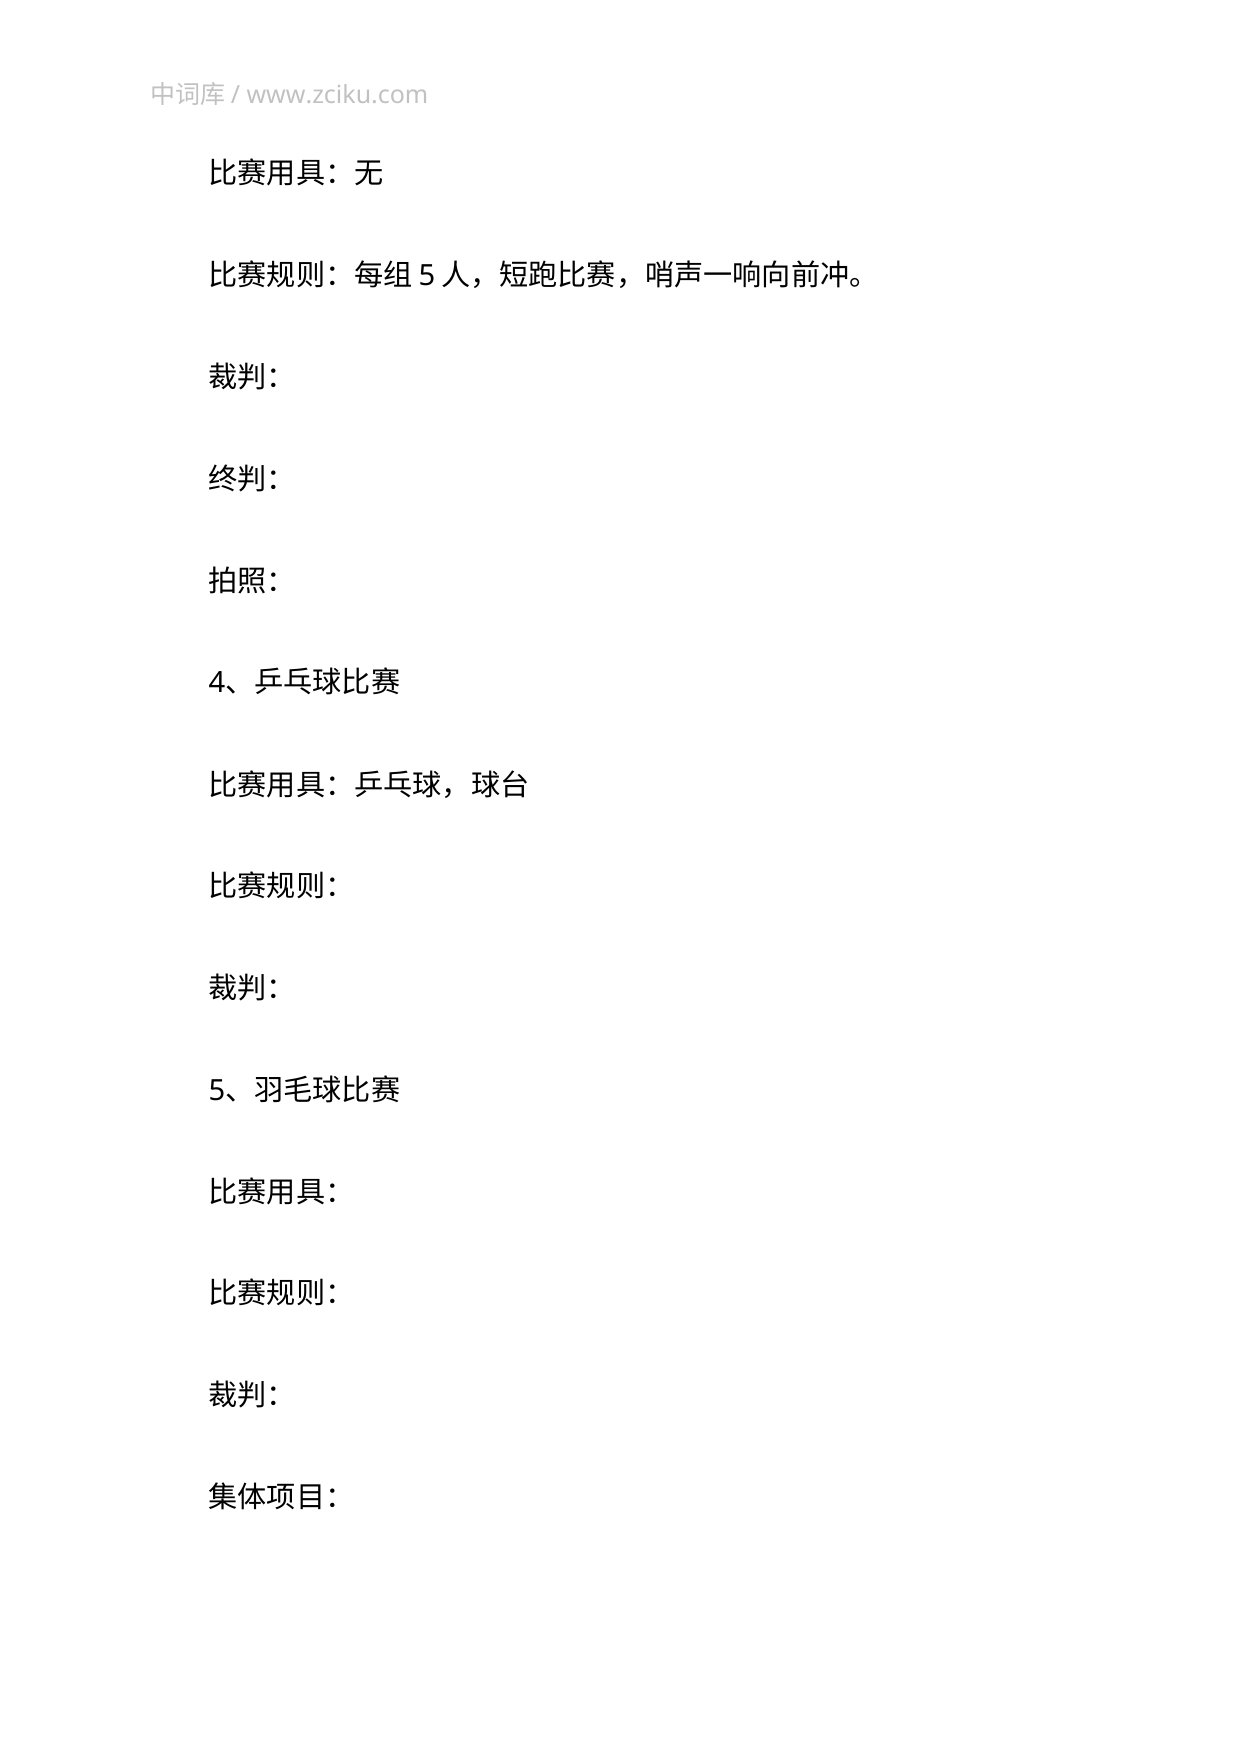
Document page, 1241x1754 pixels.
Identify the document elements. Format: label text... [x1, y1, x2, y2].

text 终判： [150, 456, 1090, 498]
text 裁判： [150, 964, 1090, 1007]
text 拍照： [150, 557, 1090, 599]
text 比赛规则： [150, 863, 1090, 905]
text 比赛用具：乒乓球，球台 [150, 761, 1090, 803]
text 比赛规则：每组5人，短跑比赛，哨声一响向前冲。 [150, 252, 1090, 294]
text 比赛规则： [150, 1270, 1090, 1312]
text 裁判： [150, 1372, 1090, 1414]
text 比赛用具：无 [150, 150, 1090, 192]
text 5、羽毛球比赛 [150, 1066, 1090, 1109]
text 集体项目： [150, 1474, 1090, 1516]
text 裁判： [150, 354, 1090, 396]
text 比赛用具： [150, 1168, 1090, 1211]
text 4、乒乓球比赛 [150, 659, 1090, 701]
